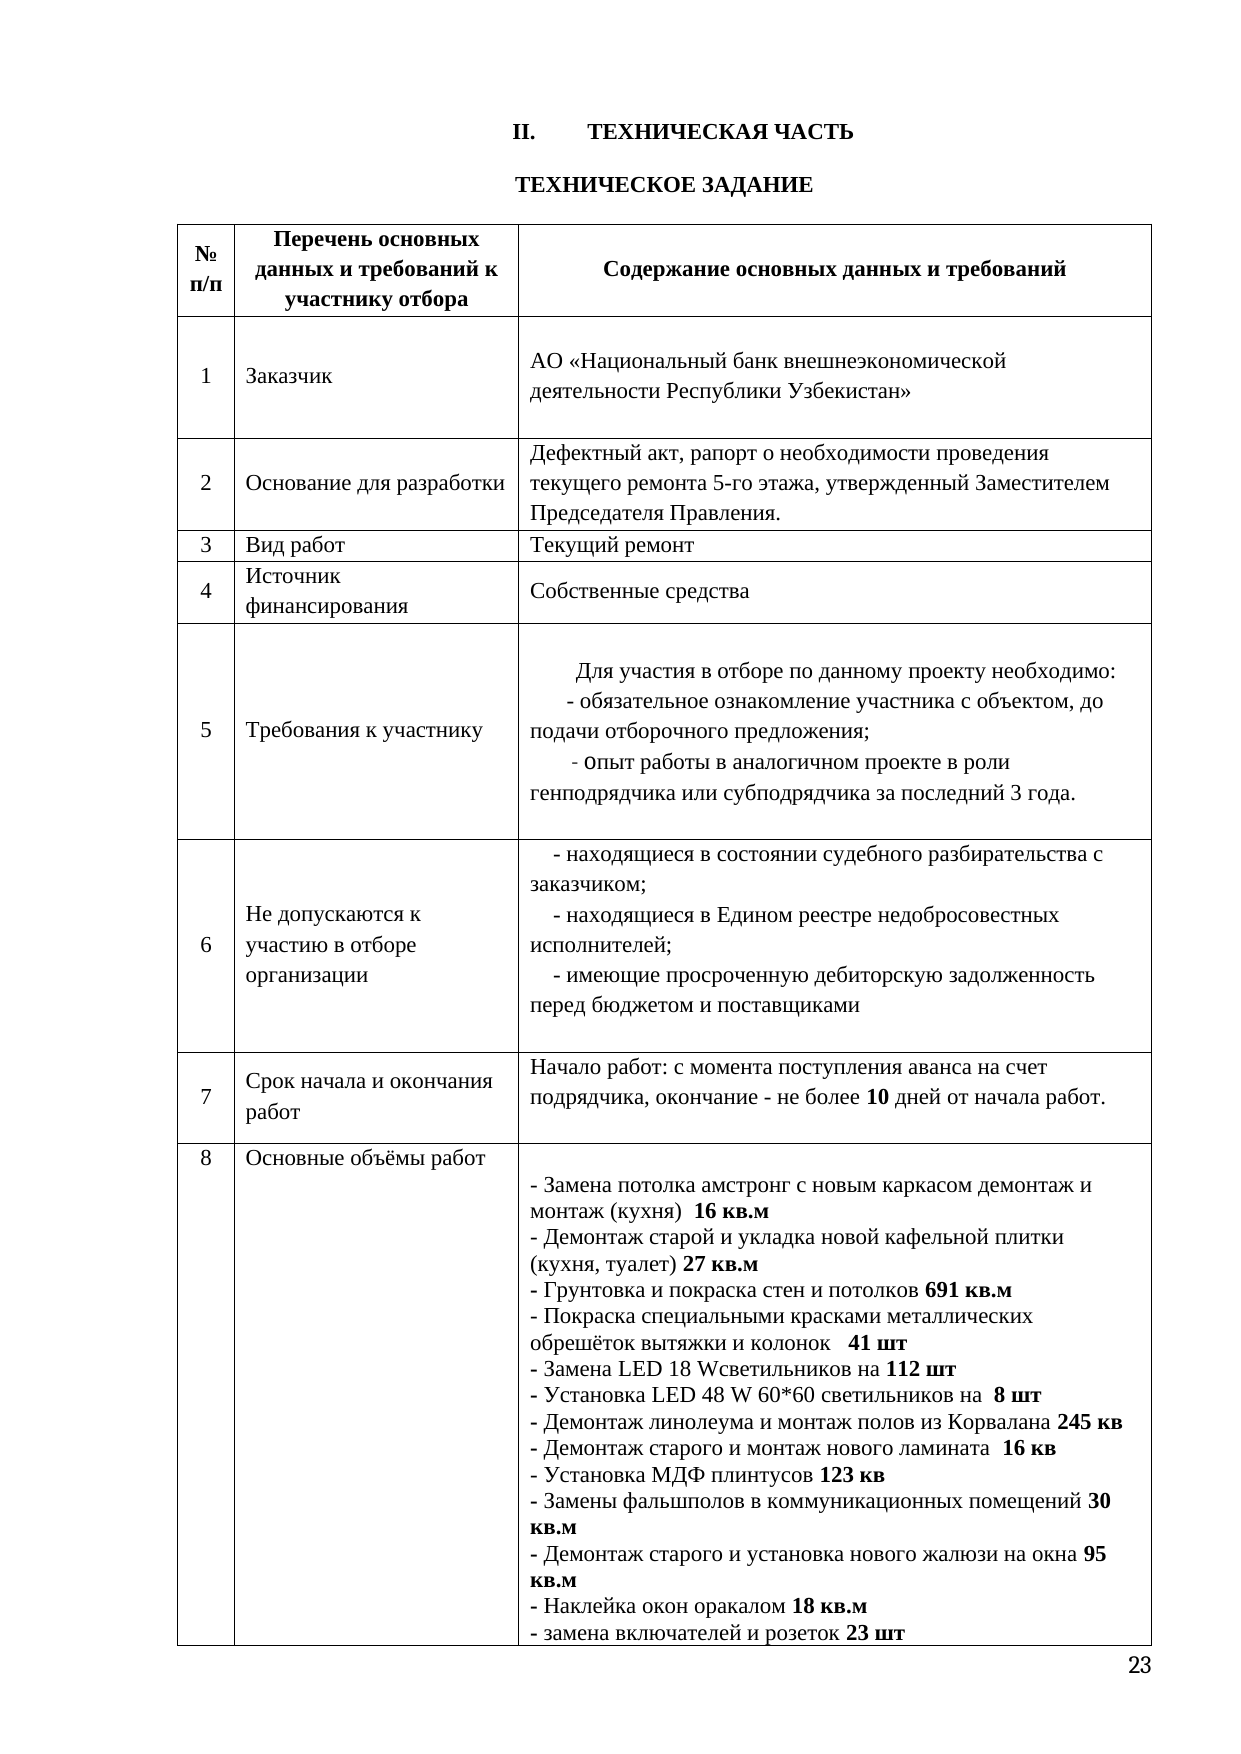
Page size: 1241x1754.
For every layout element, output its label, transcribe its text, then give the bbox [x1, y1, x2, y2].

table_cell Собственные средства [519, 562, 1151, 623]
table_cell Текущий ремонт [519, 531, 1151, 561]
table_cell - находящиеся в состоянии судебного разбирательства с заказчиком; - находящиеся в Едином реестре недобросовестных исполнителей; - имеющие просроченную дебиторскую задолженность перед бюджетом и поставщиками [519, 840, 1151, 1052]
table_header Содержание основных данных и требований [519, 225, 1151, 316]
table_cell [235, 1144, 518, 1645]
table_cell 8 [178, 1144, 234, 1645]
table_header Перечень основных данных и требований к участнику отбора [235, 225, 518, 316]
table_cell 3 [178, 531, 234, 561]
table_cell 4 [178, 562, 234, 623]
table_cell Основание для разработки [235, 439, 518, 529]
table_cell Вид работ [235, 531, 518, 561]
table_cell Заказчик [235, 317, 518, 437]
table_cell Дефектный акт, рапорт о необходимости проведения текущего ремонта 5-го этажа, утвержденный Заместителем Председателя Правления. [519, 439, 1151, 529]
table_cell АО «Национальный банк внешнеэкономической деятельности Республики Узбекистан» [519, 317, 1151, 437]
table_cell 6 [178, 840, 234, 1052]
list ТЕХНИЧЕСКАЯ ЧАСТЬ [215, 118, 1152, 144]
table_header № п/п [178, 225, 234, 316]
table_cell Начало работ: с момента поступления аванса на счет подрядчика, окончание - не более 10 дней от начала работ. [519, 1053, 1151, 1143]
text ТЕХНИЧЕСКОЕ ЗАДАНИЕ [177, 171, 1152, 197]
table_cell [519, 1144, 1151, 1645]
table_cell Для участия в отборе по данному проекту необходимо: - обязательное ознакомление участника с объектом, до подачи отборочного предложения; - опыт работы в аналогичном проекте в роли генподрядчика или субподрядчика за последний 3 года. [519, 624, 1151, 839]
table_cell 2 [178, 439, 234, 529]
table_cell 1 [178, 317, 234, 437]
table_cell Источник финансирования [235, 562, 518, 623]
table_cell 7 [178, 1053, 234, 1143]
table_cell Срок начала и окончания работ [235, 1053, 518, 1143]
table_cell Не допускаются к участию в отборе организации [235, 840, 518, 1052]
table_cell Требования к участнику [235, 624, 518, 839]
table_cell 5 [178, 624, 234, 839]
